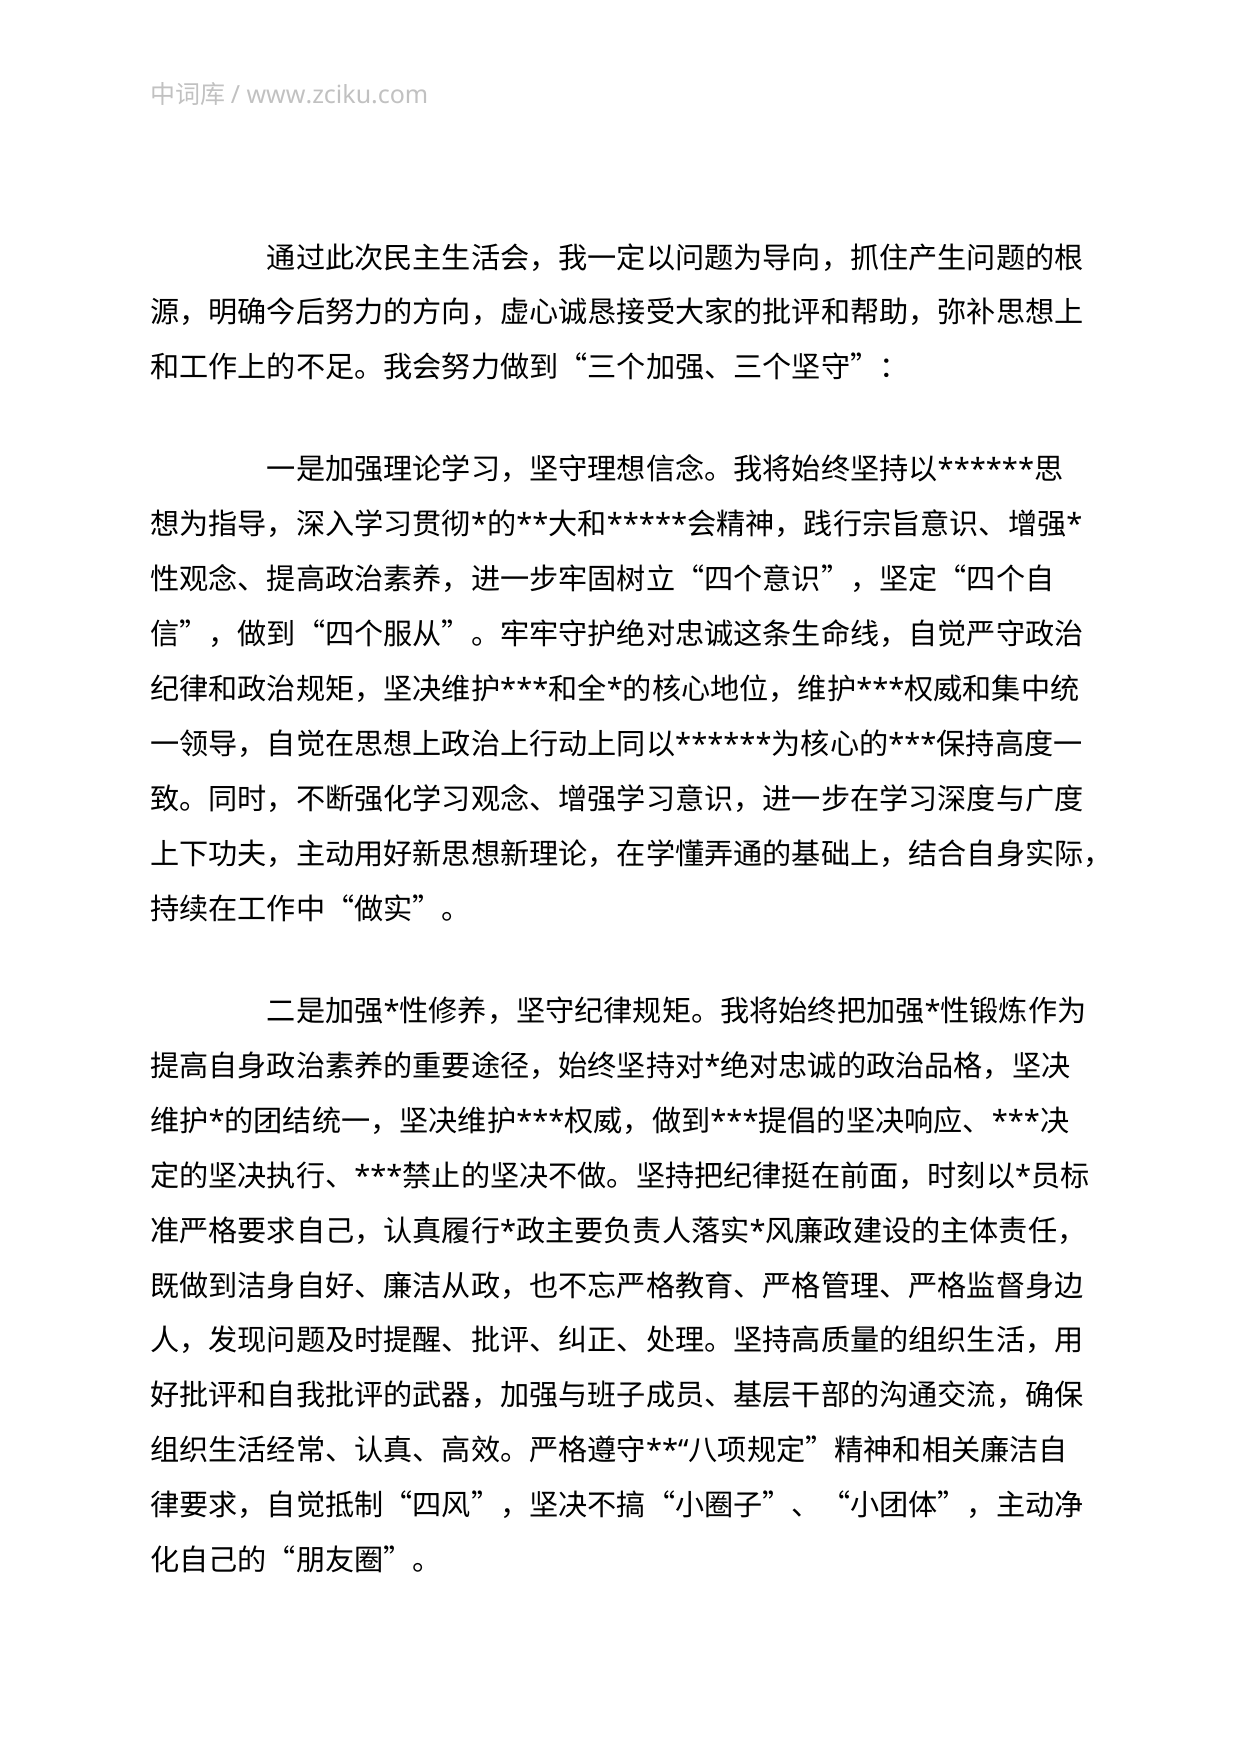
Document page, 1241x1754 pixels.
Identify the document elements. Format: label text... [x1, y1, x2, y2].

text 二是加强*性修养，坚守纪律规矩。我将始终把加强*性锻炼作为提高自身政治素养的重要途径，始终坚持对*绝对忠诚的政治品格，坚决维护*的团结统一，坚决维护***权威，做到***提倡的坚决响应、***决定的坚决执行、***禁止的坚决不做。坚持把纪律挺在前面，时刻以*员标准严格要求自己，认真履行*政主要负责人落实*风廉政建设的主体责任，既做到洁身自好、廉洁从政，也不忘严格教育、严格管理、严格监督身边人，发现问题及时提醒、批评、纠正、处理。坚持高质量的组织生活，用好批评和自我批评的武器，加强与班子成员、基层干部的沟通交流，确保组织生活经常、认真、高效。严格遵守**“八项规定”精神和相关廉洁自律要求，自觉抵制“四风”，坚决不搞“小圈子”、“小团体”，主动净化自己的“朋友圈”。 [150, 987, 1090, 1579]
text 一是加强理论学习，坚守理想信念。我将始终坚持以******思想为指导，深入学习贯彻*的**大和*****会精神，践行宗旨意识、增强*性观念、提高政治素养，进一步牢固树立“四个意识”，坚定“四个自信”，做到“四个服从”。牢牢守护绝对忠诚这条生命线，自觉严守政治纪律和政治规矩，坚决维护***和全*的核心地位，维护***权威和集中统一领导，自觉在思想上政治上行动上同以******为核心的***保持高度一致。同时，不断强化学习观念、增强学习意识，进一步在学习深度与广度上下功夫，主动用好新思想新理论，在学懂弄通的基础上，结合自身实际，持续在工作中“做实”。 [150, 446, 1090, 928]
text 通过此次民主生活会，我一定以问题为导向，抓住产生问题的根源，明确今后努力的方向，虚心诚恳接受大家的批评和帮助，弥补思想上和工作上的不足。我会努力做到“三个加强、三个坚守”： [150, 234, 1090, 386]
